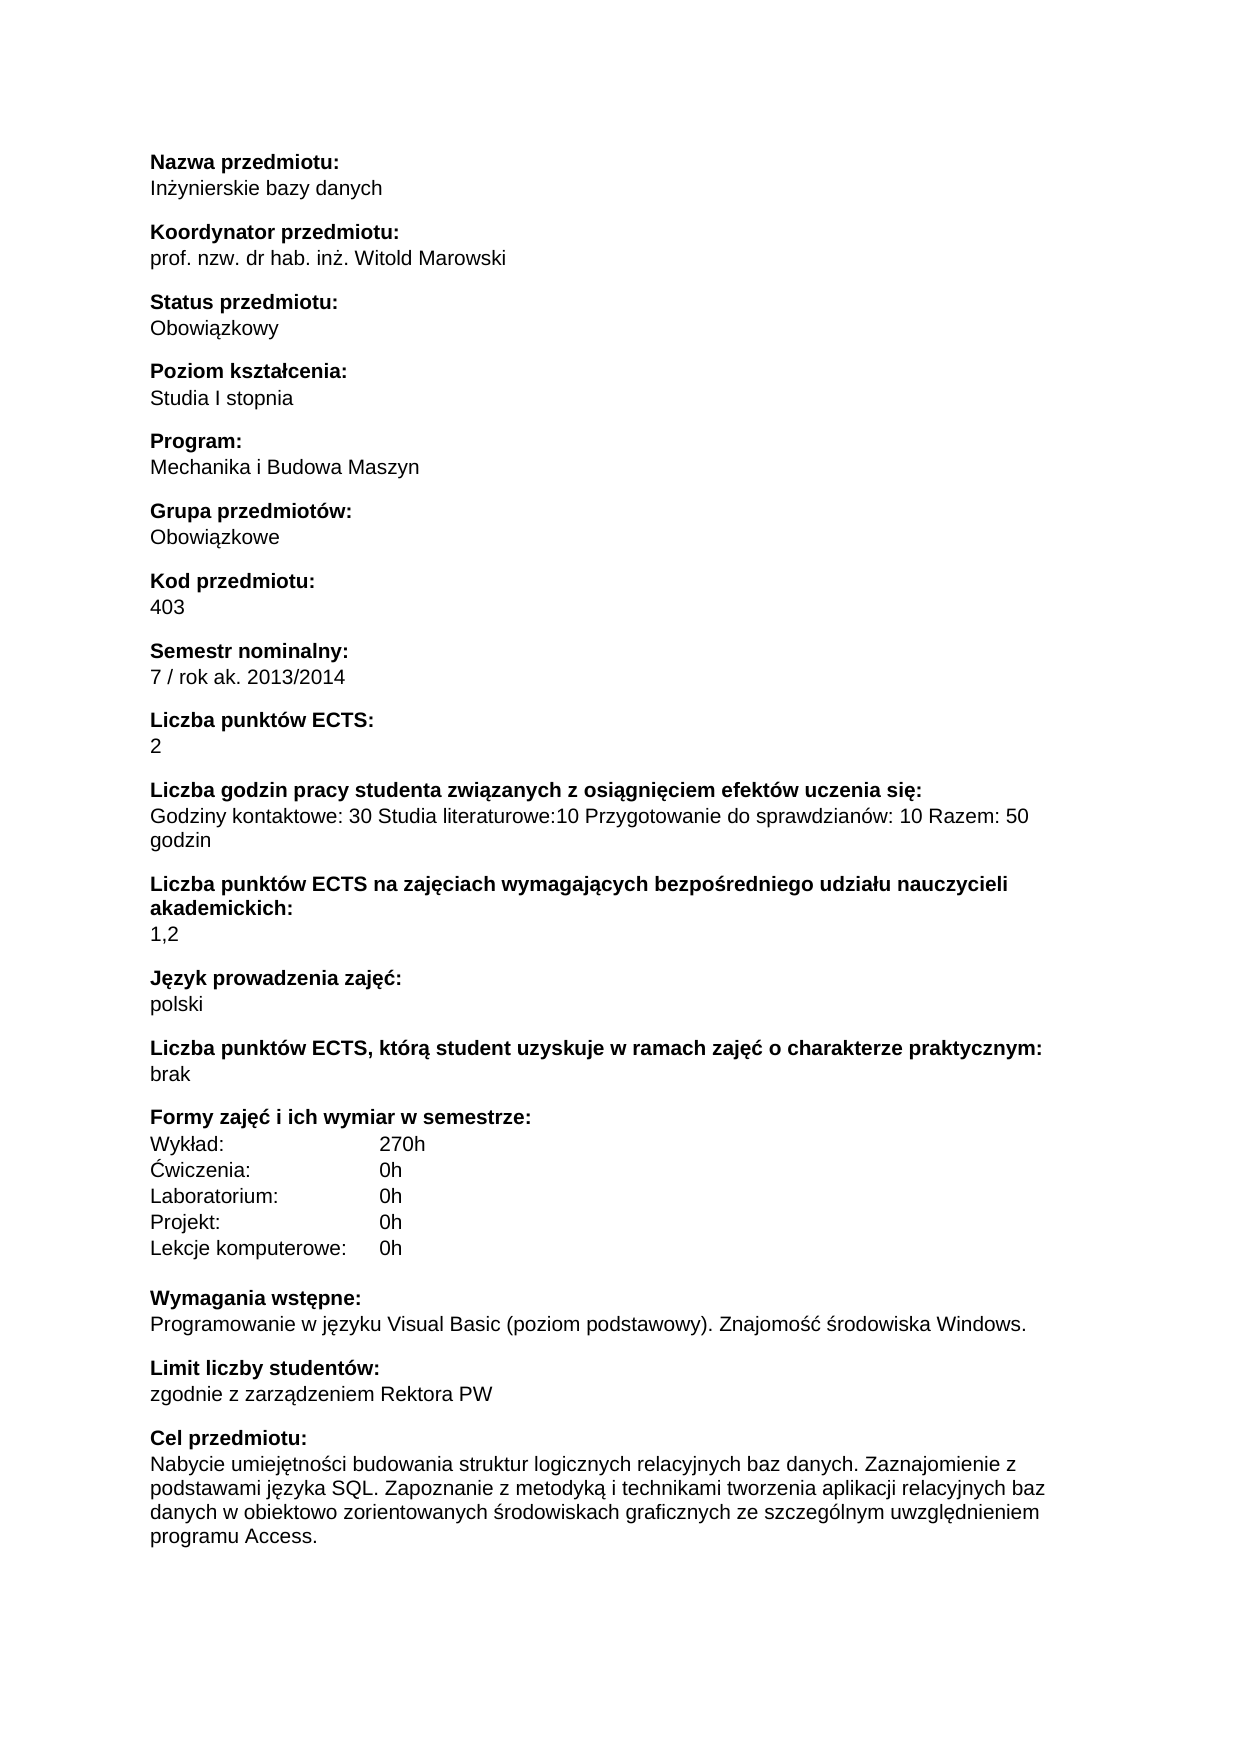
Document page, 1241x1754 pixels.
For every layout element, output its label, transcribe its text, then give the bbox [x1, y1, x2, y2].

text Nazwa przedmiotu: [150, 150, 1090, 174]
text Mechanika i Budowa Maszyn [150, 455, 1090, 479]
text Liczba punktów ECTS: [150, 708, 1090, 732]
text 1,2 [150, 922, 1090, 946]
text Status przedmiotu: [150, 289, 1090, 313]
text 7 / rok ak. 2013/2014 [150, 664, 1090, 688]
table_cell Lekcje komputerowe: [140, 1236, 367, 1260]
text Liczba godzin pracy studenta związanych z osiągnięciem efektów uczenia się: [150, 778, 1090, 802]
text Programowanie w języku Visual Basic (poziom podstawowy). Znajomość środowiska Windows. [150, 1312, 1090, 1336]
text Liczba punktów ECTS na zajęciach wymagających bezpośredniego udziału nauczycieli akademickich: [150, 872, 1090, 920]
text Koordynator przedmiotu: [150, 220, 1090, 244]
text Limit liczby studentów: [150, 1356, 1090, 1380]
table_cell 0h [369, 1208, 597, 1234]
text Obowiązkowe [150, 525, 1090, 549]
text Godziny kontaktowe: 30 Studia literaturowe:10 Przygotowanie do sprawdzianów: 10 Razem: 50 godzin [150, 804, 1090, 852]
text Nabycie umiejętności budowania struktur logicznych relacyjnych baz danych. Zaznajomienie z podstawami języka SQL. Zapoznanie z metodyką i technikami tworzenia aplikacji relacyjnych baz danych w obiektowo zorientowanych środowiskach graficznych ze szczególnym uwzględnieniem programu Access. [150, 1452, 1090, 1547]
text 2 [150, 734, 1090, 758]
table_cell 0h [369, 1156, 597, 1182]
text 403 [150, 595, 1090, 619]
text Wymagania wstępne: [150, 1286, 1090, 1310]
text Cel przedmiotu: [150, 1426, 1090, 1449]
text Grupa przedmiotów: [150, 499, 1090, 523]
text prof. nzw. dr hab. inż. Witold Marowski [150, 246, 1090, 270]
table_cell Projekt: [140, 1210, 367, 1234]
table_cell Laboratorium: [140, 1184, 367, 1208]
text zgodnie z zarządzeniem Rektora PW [150, 1382, 1090, 1406]
text Semestr nominalny: [150, 638, 1090, 662]
text Język prowadzenia zajęć: [150, 966, 1090, 989]
text Studia I stopnia [150, 385, 1090, 409]
text polski [150, 992, 1090, 1016]
text Poziom kształcenia: [150, 359, 1090, 383]
text Liczba punktów ECTS, którą student uzyskuje w ramach zajęć o charakterze praktycznym: [150, 1035, 1090, 1059]
table_cell 0h [369, 1182, 597, 1208]
text Program: [150, 429, 1090, 453]
table_cell 0h [369, 1234, 597, 1260]
text brak [150, 1061, 1090, 1085]
table_header 270h [369, 1132, 597, 1156]
text Formy zajęć i ich wymiar w semestrze: [150, 1105, 1090, 1129]
table_cell Ćwiczenia: [140, 1158, 367, 1182]
text Kod przedmiotu: [150, 569, 1090, 593]
text Inżynierskie bazy danych [150, 176, 1090, 200]
table_header Wykład: [140, 1132, 367, 1156]
text Obowiązkowy [150, 316, 1090, 339]
